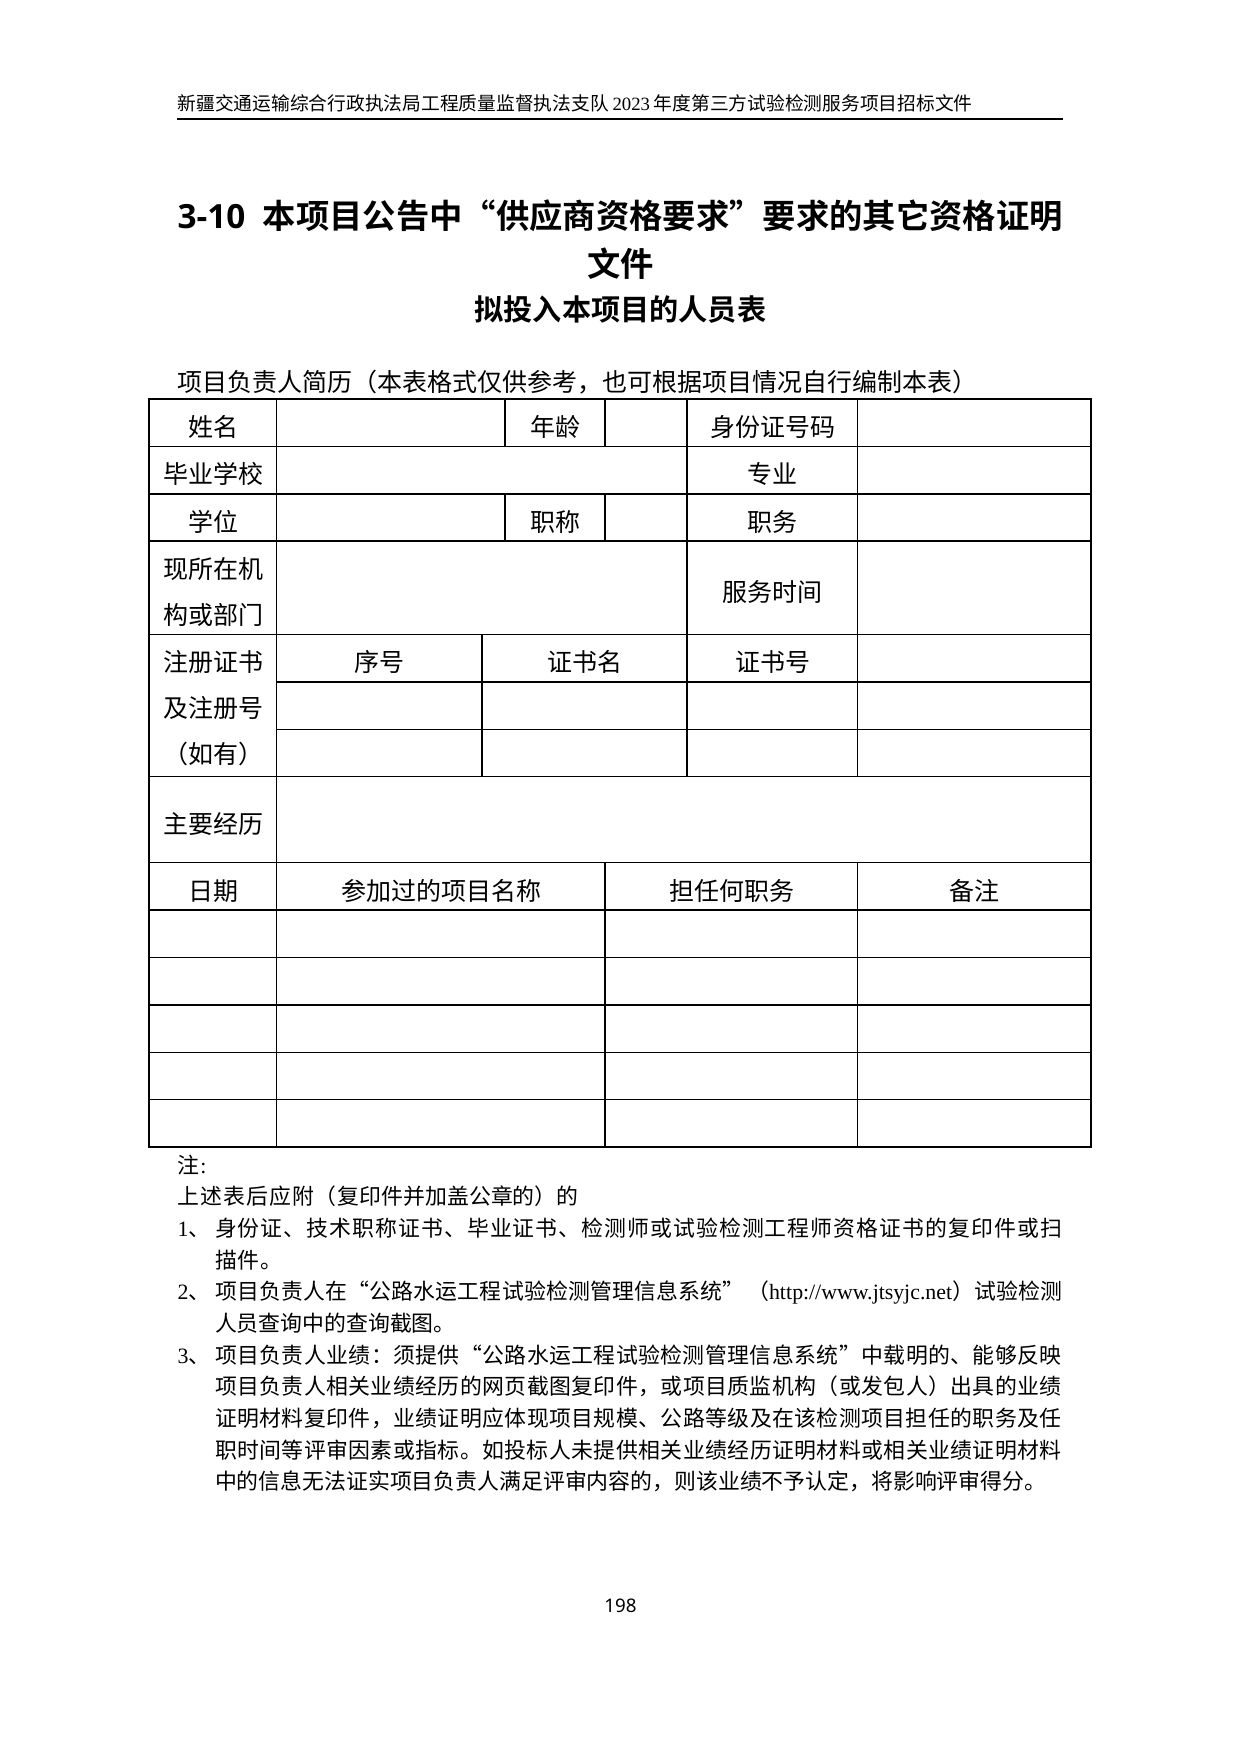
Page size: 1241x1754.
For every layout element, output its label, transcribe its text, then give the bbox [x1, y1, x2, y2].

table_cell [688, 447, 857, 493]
text 注: [177, 1148, 1063, 1179]
text 3-10 本项目公告中“供应商资格要求”要求的其它资格证明文件 [177, 190, 1063, 286]
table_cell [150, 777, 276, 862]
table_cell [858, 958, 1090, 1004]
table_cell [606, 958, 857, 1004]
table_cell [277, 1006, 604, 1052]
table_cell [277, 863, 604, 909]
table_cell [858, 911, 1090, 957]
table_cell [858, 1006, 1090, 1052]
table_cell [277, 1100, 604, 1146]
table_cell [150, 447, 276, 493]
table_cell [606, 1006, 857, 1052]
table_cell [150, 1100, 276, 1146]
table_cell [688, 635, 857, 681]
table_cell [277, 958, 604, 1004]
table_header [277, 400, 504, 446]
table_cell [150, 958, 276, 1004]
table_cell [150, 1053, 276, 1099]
list 项目负责人业绩：须提供“公路水运工程试验检测管理信息系统”中载明的、能够反映项目负责人相关业绩经历的网页截图复印件，或项目质监机构（或发包人）出具的业绩证明材料复印件，业绩证明应体现项目规模、公路等级及在该检测项目担任的职务及任职时间等评审因素或指标。如投标人未提供相关业绩经历证明材料或相关业绩证明材料中的信息无法证实项目负责人满足评审内容的，则该业绩不予认定，将影响评审得分。 [177, 1338, 1063, 1496]
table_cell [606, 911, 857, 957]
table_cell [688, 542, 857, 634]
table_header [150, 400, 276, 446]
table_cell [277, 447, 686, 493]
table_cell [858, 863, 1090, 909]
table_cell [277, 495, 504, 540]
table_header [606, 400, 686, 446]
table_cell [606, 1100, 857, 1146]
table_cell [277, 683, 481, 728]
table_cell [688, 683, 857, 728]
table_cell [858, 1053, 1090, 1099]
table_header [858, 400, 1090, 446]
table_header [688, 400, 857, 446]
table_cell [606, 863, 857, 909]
text 上述表后应附（复印件并加盖公章的）的 [177, 1179, 1063, 1211]
list 项目负责人在“公路水运工程试验检测管理信息系统”（http://www.jtsyjc.net）试验检测人员查询中的查询截图。 [177, 1274, 1063, 1338]
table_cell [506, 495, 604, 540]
text 拟投入本项目的人员表 [177, 286, 1063, 328]
list 身份证、技术职称证书、毕业证书、检测师或试验检测工程师资格证书的复印件或扫描件。 [177, 1211, 1063, 1274]
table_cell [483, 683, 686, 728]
text 项目负责人简历（本表格式仅供参考，也可根据项目情况自行编制本表） [177, 362, 1063, 398]
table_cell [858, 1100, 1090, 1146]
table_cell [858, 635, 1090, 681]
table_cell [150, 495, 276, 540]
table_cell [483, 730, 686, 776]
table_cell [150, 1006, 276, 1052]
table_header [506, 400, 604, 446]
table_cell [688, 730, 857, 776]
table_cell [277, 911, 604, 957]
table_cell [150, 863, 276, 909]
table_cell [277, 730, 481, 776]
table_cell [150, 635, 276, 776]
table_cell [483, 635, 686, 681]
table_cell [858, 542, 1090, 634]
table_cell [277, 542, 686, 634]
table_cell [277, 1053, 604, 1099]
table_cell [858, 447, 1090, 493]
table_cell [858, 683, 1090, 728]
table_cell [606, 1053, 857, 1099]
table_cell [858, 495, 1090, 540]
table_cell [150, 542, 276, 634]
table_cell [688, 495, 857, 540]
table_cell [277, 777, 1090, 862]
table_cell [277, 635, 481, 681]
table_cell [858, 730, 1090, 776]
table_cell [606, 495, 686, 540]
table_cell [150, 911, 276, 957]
